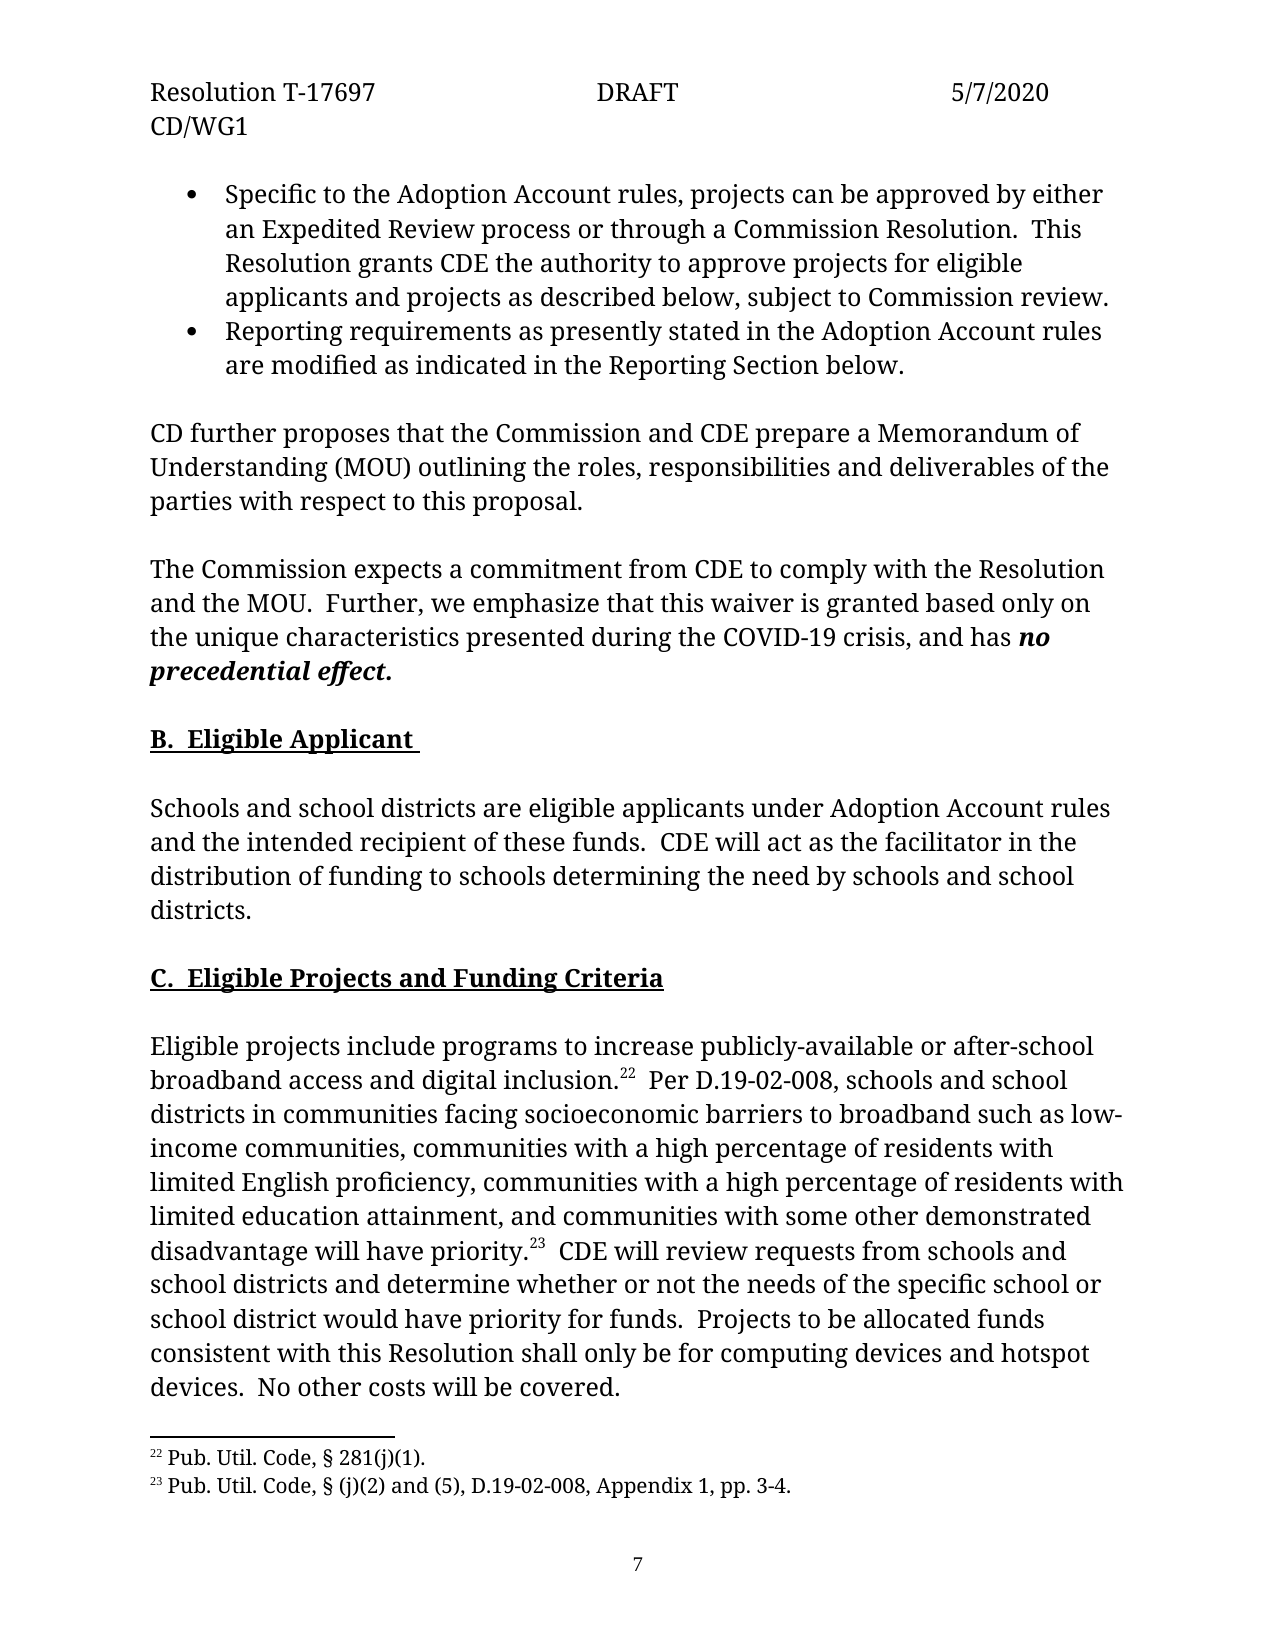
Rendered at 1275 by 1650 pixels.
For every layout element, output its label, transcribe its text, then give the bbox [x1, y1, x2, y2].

list Specific to the Adoption Account rules, projects can be approved by either an Expedited Review process or through a Commission Resolution. This Resolution grants CDE the authority to approve projects for eligible applicants and projects as described below, subject to Commission review. [187, 177, 1125, 313]
text Eligible projects include programs to increase publicly-available or after-school broadband access and digital inclusion. Per D.19-02-008, schools and school districts in communities facing socioeconomic barriers to broadband such as low-income communities, communities with a high percentage of residents with limited English proficiency, communities with a high percentage of residents with limited education attainment, and communities with some other demonstrated disadvantage will have priority. CDE will review requests from schools and school districts and determine whether or not the needs of the specific school or school district would have priority for funds. Projects to be allocated funds consistent with this Resolution shall only be for computing devices and hotspot devices. No other costs will be covered. [150, 1029, 1125, 1403]
text C. Eligible Projects and Funding Criteria [150, 961, 1125, 995]
text Schools and school districts are eligible applicants under Adoption Account rules and the intended recipient of these funds. CDE will act as the facilitator in the distribution of funding to schools determining the need by schools and school districts. [150, 790, 1125, 927]
text CD further proposes that the Commission and CDE prepare a Memorandum of Understanding (MOU) outlining the roles, responsibilities and deliverables of the parties with respect to this proposal. [150, 416, 1125, 518]
text B. Eligible Applicant [150, 722, 1125, 756]
list Reporting requirements as presently stated in the Adoption Account rules are modified as indicated in the Reporting Section below. [187, 313, 1125, 382]
text The Commission expects a commitment from CDE to comply with the Resolution and the MOU. Further, we emphasize that this waiver is granted based only on the unique characteristics presented during the COVID-19 crisis, and has no precedential effect. [150, 552, 1125, 688]
